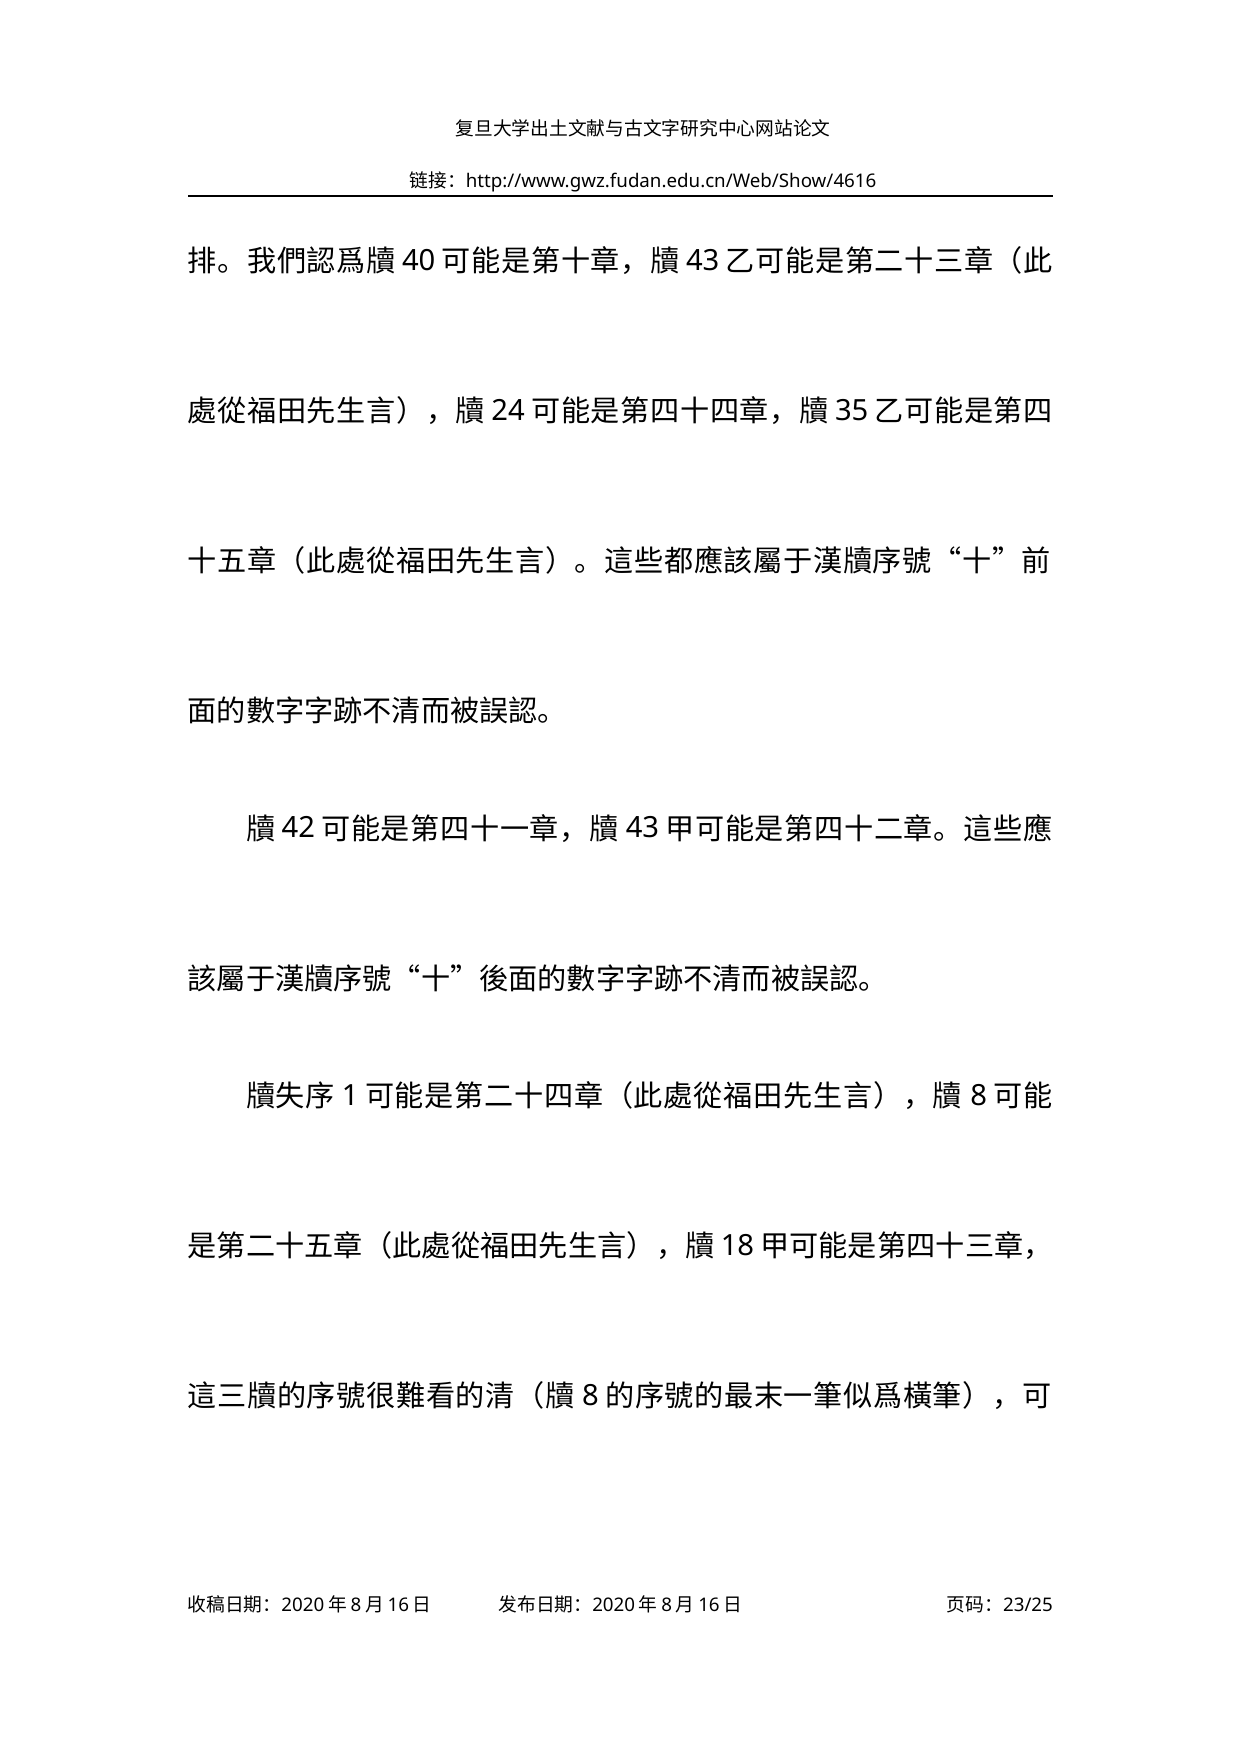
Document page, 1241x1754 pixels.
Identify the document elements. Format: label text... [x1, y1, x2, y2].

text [187, 222, 1053, 747]
text 牘42可能是第四十一章，牘43甲可能是第四十二章。這些應該屬于漢牘序號“十”後面的數字字跡不清而被誤認。 [187, 789, 1053, 1014]
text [187, 1056, 1053, 1431]
